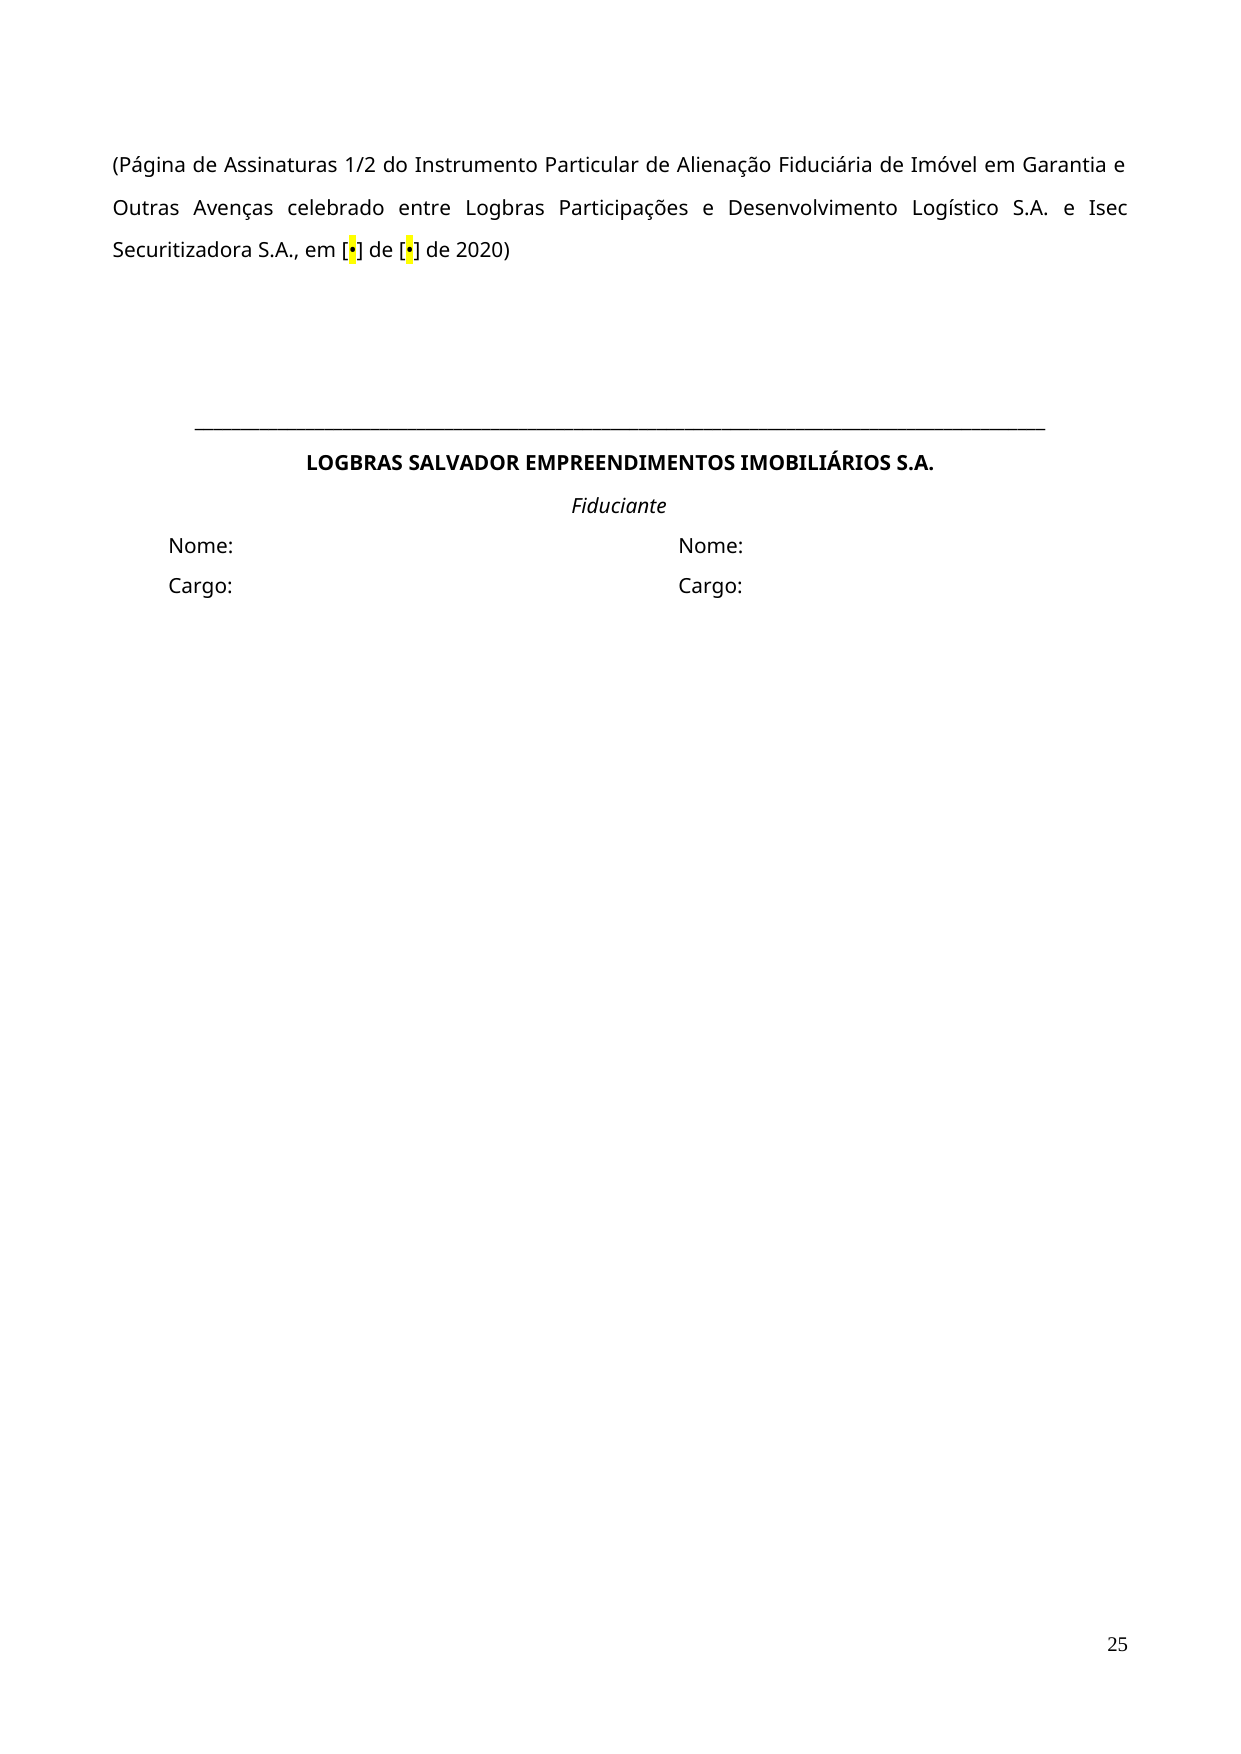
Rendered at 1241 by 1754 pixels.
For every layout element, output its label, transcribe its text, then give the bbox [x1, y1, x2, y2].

text (Página de Assinaturas 1/2 do Instrumento Particular de Alienação Fiduciária de Imóvel em Garantia e Outras Avenças celebrado entre Logbras Participações e Desenvolvimento Logístico S.A. e Isec Securitizadora S.A., em [•] de [•] de 2020) [112, 150, 1128, 264]
table_cell Cargo: [667, 572, 1128, 614]
table_cell Nome: [113, 531, 667, 572]
table_cell Cargo: [113, 572, 667, 614]
table_cell Nome: [667, 531, 1128, 572]
text ____________________________________________________________________________________________ [112, 406, 1128, 434]
table_header LOGBRAS SALVADOR EMPREENDIMENTOS IMOBILIÁRIOS S.A. Fiduciante [113, 448, 1128, 531]
